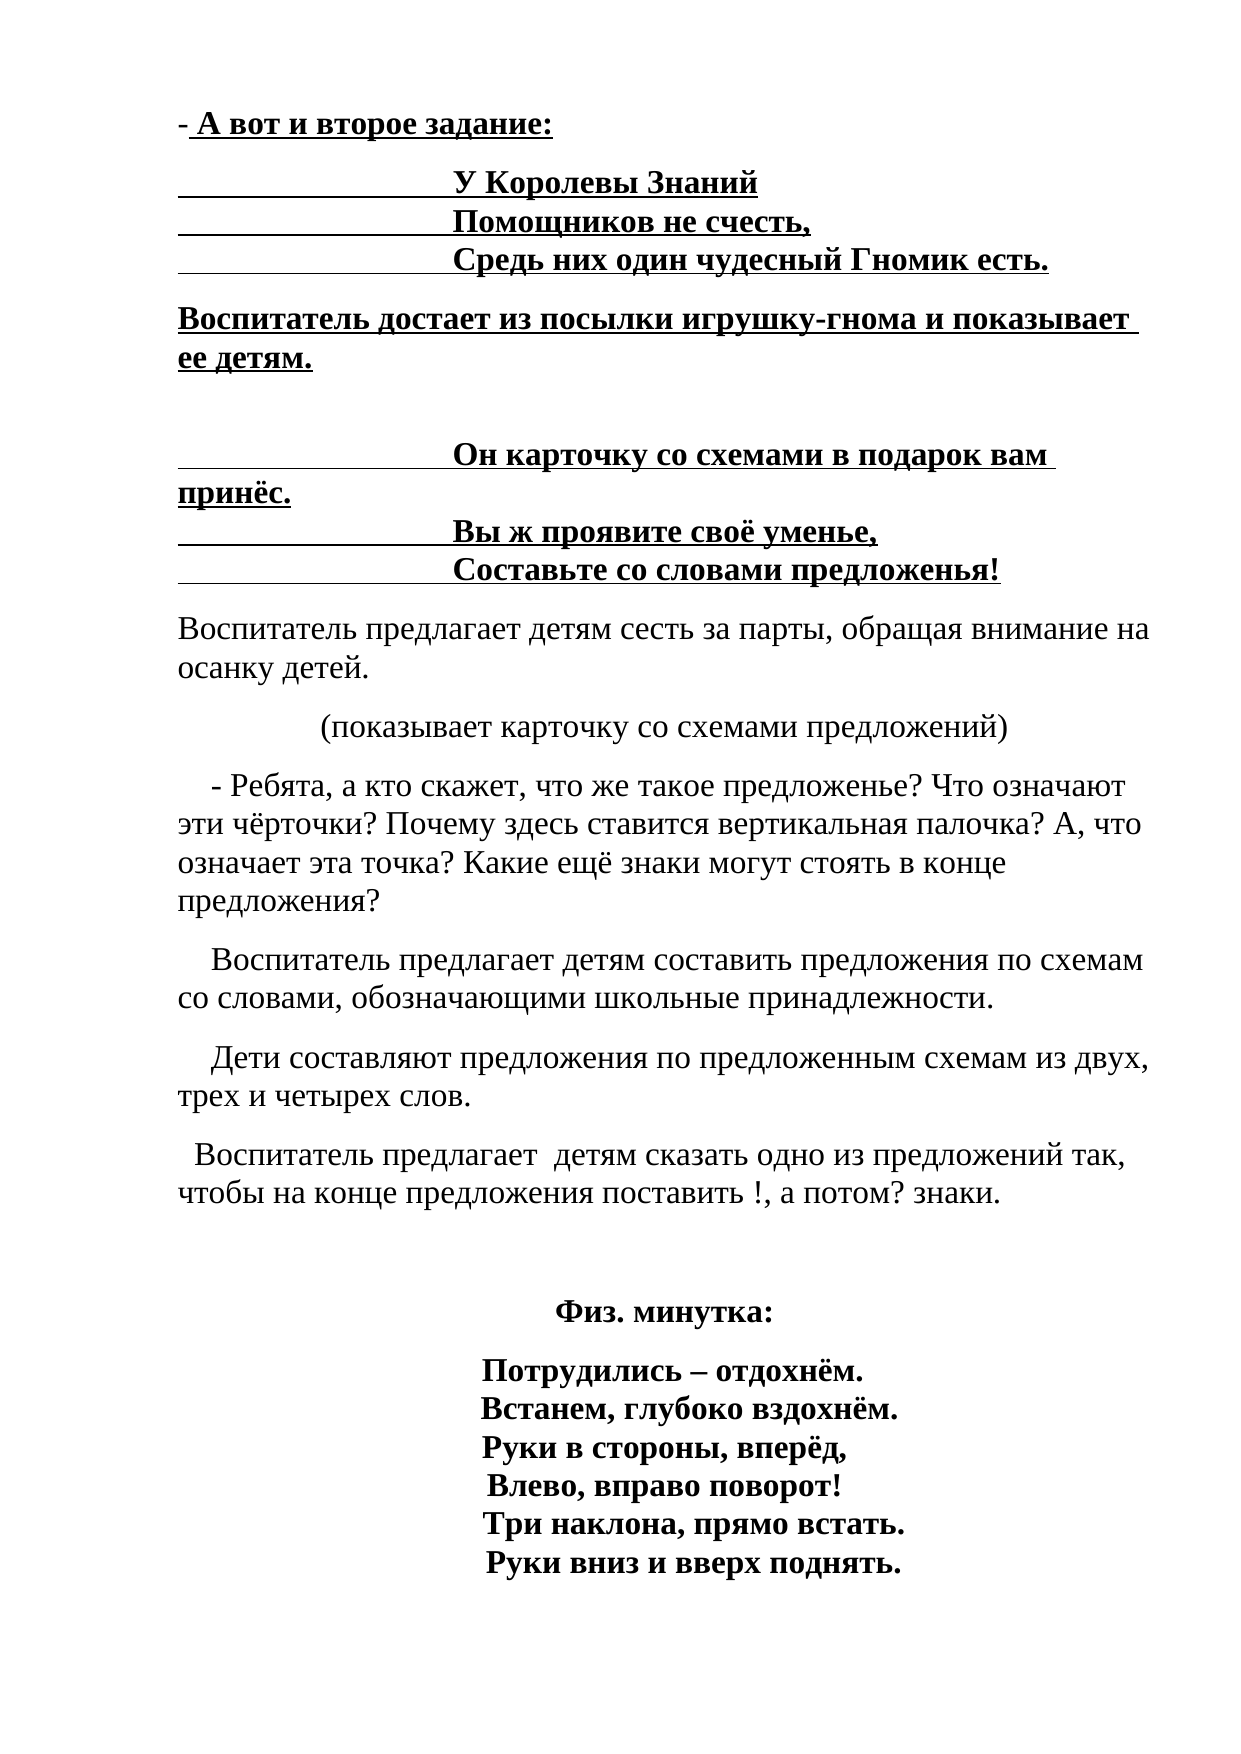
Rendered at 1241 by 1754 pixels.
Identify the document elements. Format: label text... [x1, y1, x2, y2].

text Воспитатель предлагает детям сесть за парты, обращая внимание на осанку детей. [177, 608, 1152, 685]
text - А вот и второе задание: [177, 103, 1152, 142]
text Потрудились – отдохнём. Встанем, глубоко вздохнём. Руки в стороны, вперёд, Влево, вправо поворот! Три наклона, прямо встать. Руки вниз и вверх поднять. [177, 1350, 1152, 1580]
text У Королевы Знаний [177, 163, 1152, 201]
text Воспитатель предлагает детям сказать одно из предложений так, чтобы на конце предложения поставить !, а потом? знаки. [177, 1134, 1152, 1211]
text - Ребята, а кто скажет, что же такое предложенье? Что означают эти чёрточки? Почему здесь ставится вертикальная палочка? А, что означает эта точка? Какие ещё знаки могут стоять в конце предложения? [177, 765, 1152, 918]
text Дети составляют предложения по предложенным схемам из двух, трех и четырех слов. [177, 1037, 1152, 1113]
text Физ. минутка: [177, 1291, 1152, 1329]
text Воспитатель предлагает детям составить предложения по схемам со словами, обозначающими школьные принадлежности. [177, 939, 1152, 1016]
text Воспитатель достает из посылки игрушку-гнома и показывает ее детям. [177, 298, 1152, 375]
text (показывает карточку со схемами предложений) [177, 706, 1152, 744]
text Помощников не счесть, Средь них один чудесный Гномик есть. [177, 201, 1152, 278]
text Он карточку со схемами в подарок вам принёс. Вы ж проявите своё уменье, Составьте со словами предложенья! [177, 396, 1152, 588]
